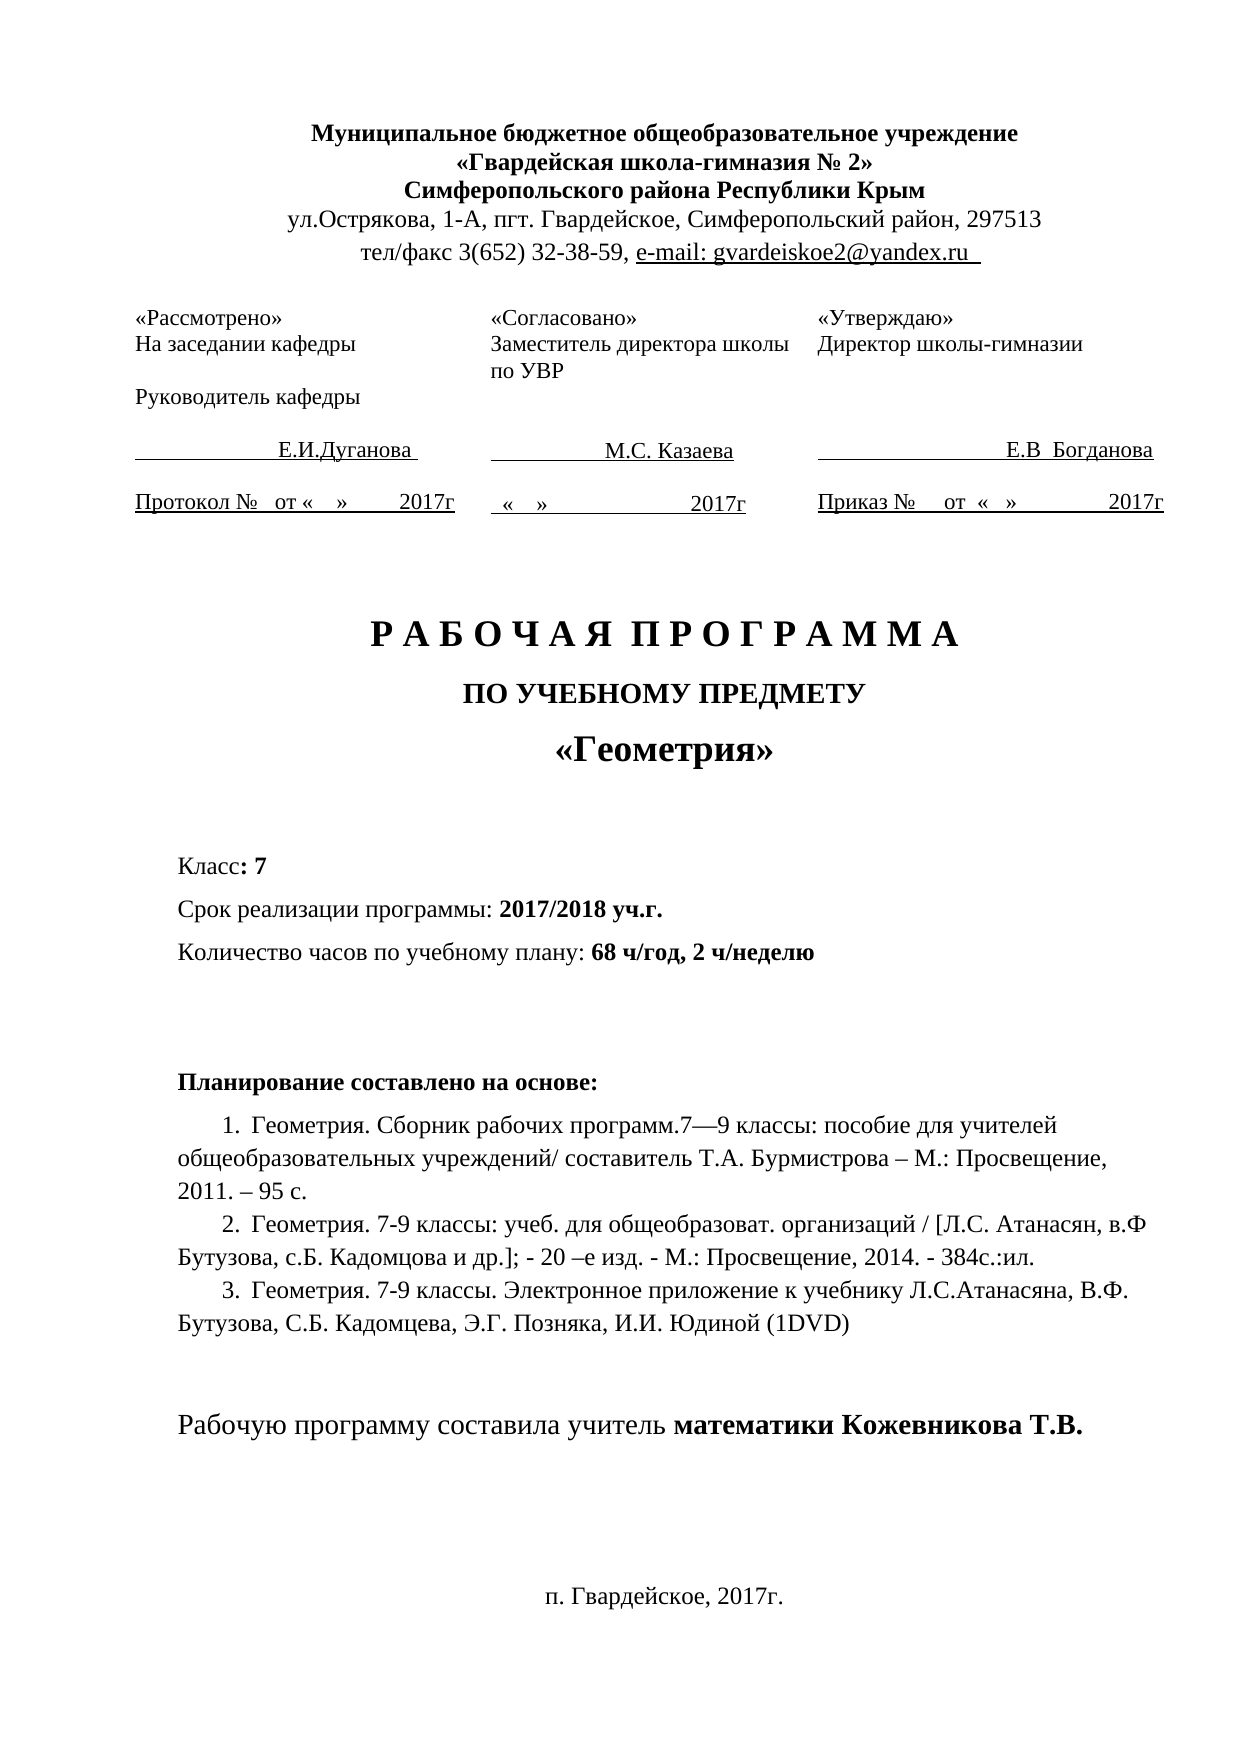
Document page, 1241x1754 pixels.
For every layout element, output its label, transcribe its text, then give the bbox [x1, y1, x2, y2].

table_header «Рассмотрено» На заседании кафедры Руководитель кафедры Е.И.Дуганова Протокол № от « » 2017г [124, 304, 479, 578]
text Муниципальное бюджетное общеобразовательное учреждение [177, 118, 1152, 147]
text тел/факс 3(652) 32-38-59, e-mail: gvardeiskoe2@yandex.ru [177, 237, 1152, 266]
text Срок реализации программы: 2017/2018 уч.г. [177, 894, 1152, 923]
text ПО УЧЕБНОМУ ПРЕДМЕТУ [177, 676, 1152, 710]
text ул.Острякова, 1-А, пгт. Гвардейское, Симферопольский район, 297513 [177, 204, 1152, 233]
text Класс: 7 [177, 851, 1152, 880]
text «Гвардейская школа-гимназия № 2» [177, 147, 1152, 176]
text Количество часов по учебному плану: 68 ч/год, 2 ч/неделю [177, 937, 1152, 966]
text Р А Б О Ч А Я П Р О Г Р А М М А [177, 612, 1152, 655]
text Симферопольского района Республики Крым [177, 176, 1152, 204]
text п. Гвардейское, 2017г. [177, 1581, 1152, 1610]
text Рабочую программу составила учитель математики Кожевникова Т.В. [177, 1407, 1152, 1441]
table_header «Согласовано» Заместитель директора школы по УВР М.С. Казаева « » 2017г [479, 304, 806, 578]
text Планирование составлено на основе: [177, 1067, 1152, 1096]
text «Геометрия» [177, 727, 1152, 770]
list Геометрия. 7-9 классы. Электронное приложение к учебнику Л.С.Атанасяна, В.Ф. Бутузова, С.Б. Кадомцева, Э.Г. Позняка, И.И. Юдиной (1DVD) [177, 1275, 1152, 1337]
table_header «Утверждаю» Директор школы-гимназии Е.В Богданова Приказ № от « » 2017г [806, 304, 1205, 578]
list Геометрия. Сборник рабочих программ.7—9 классы: пособие для учителей общеобразовательных учреждений/ составитель Т.А. Бурмистрова – М.: Просвещение, 2011. – 95 с. [177, 1110, 1152, 1205]
list Геометрия. 7-9 классы: учеб. для общеобразоват. организаций / [Л.С. Атанасян, в.Ф Бутузова, с.Б. Кадомцова и др.]; - 20 –е изд. - М.: Просвещение, 2014. - 384с.:ил. [177, 1209, 1152, 1271]
